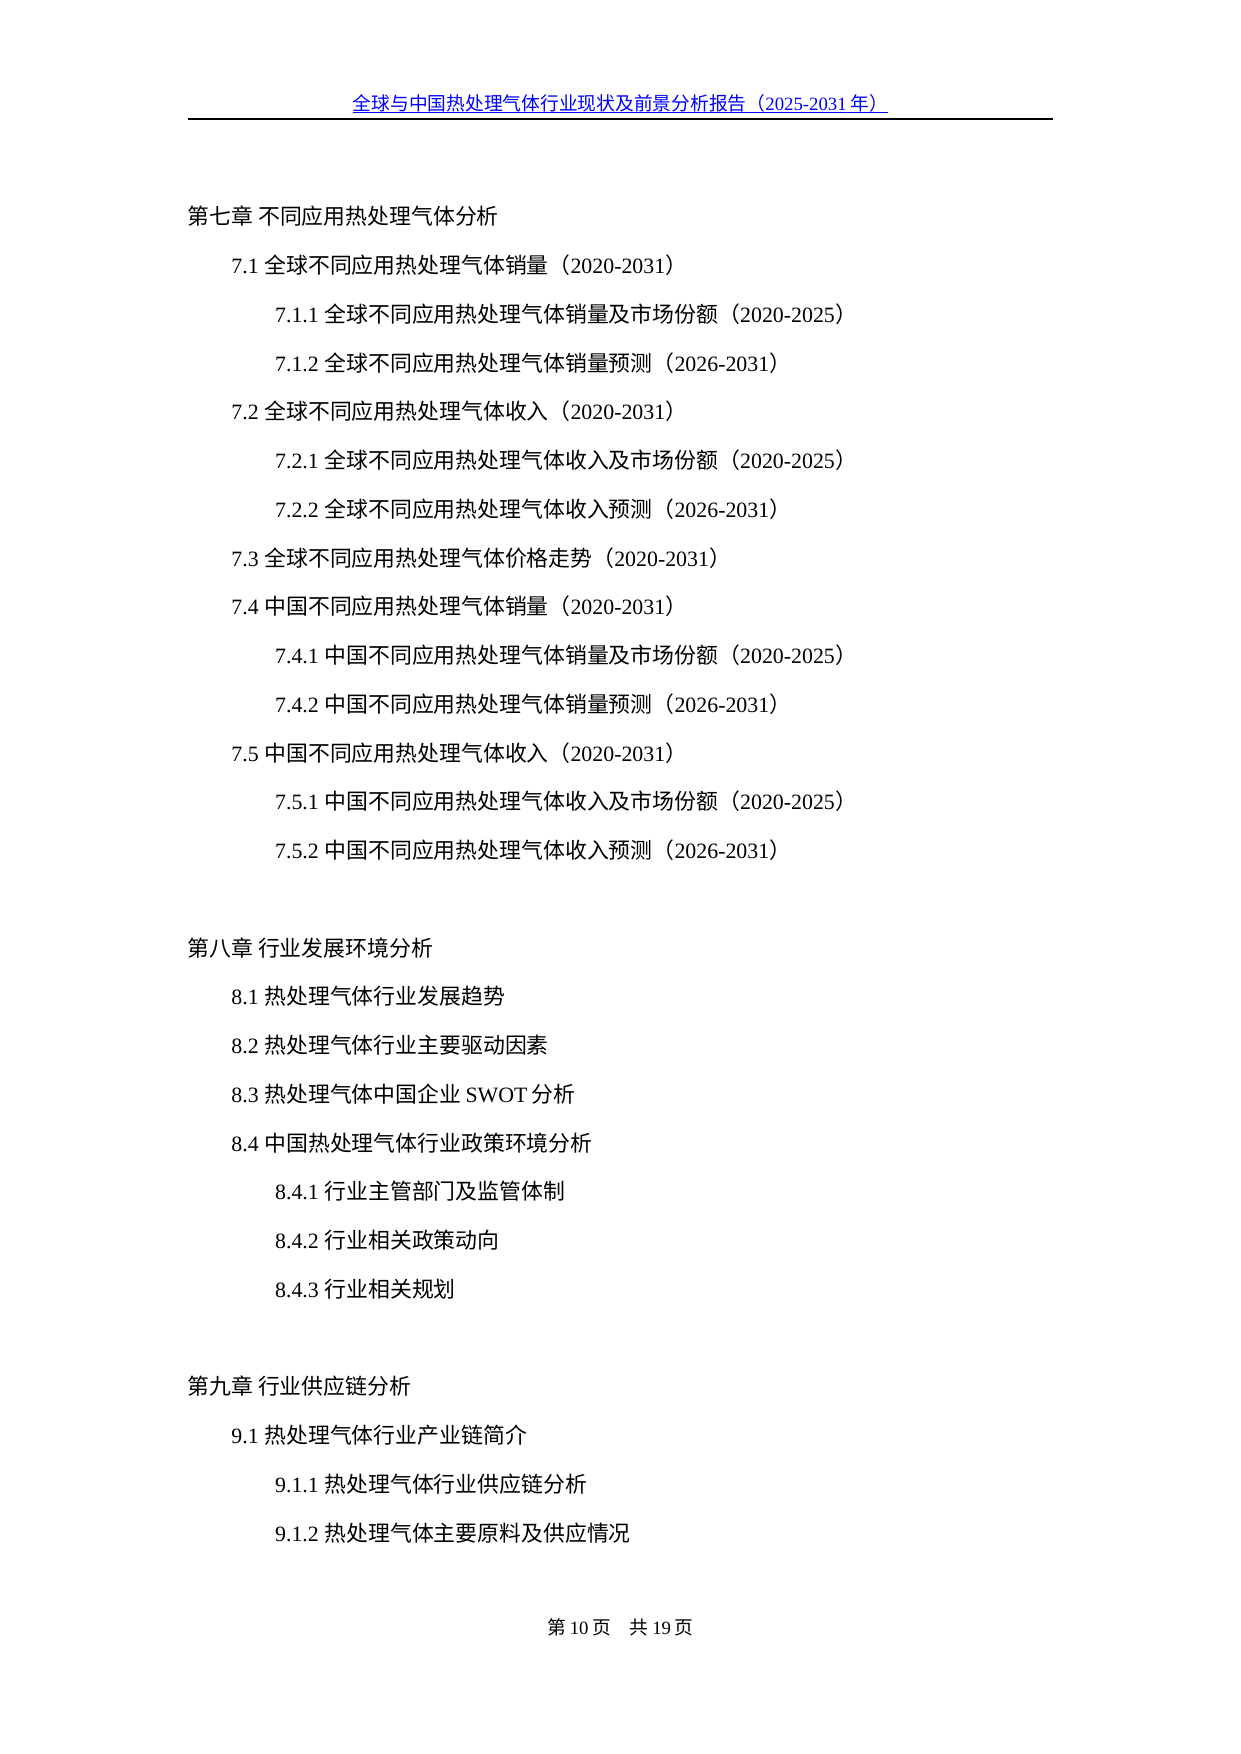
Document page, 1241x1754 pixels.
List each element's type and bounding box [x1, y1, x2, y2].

text [187, 150, 1053, 1548]
